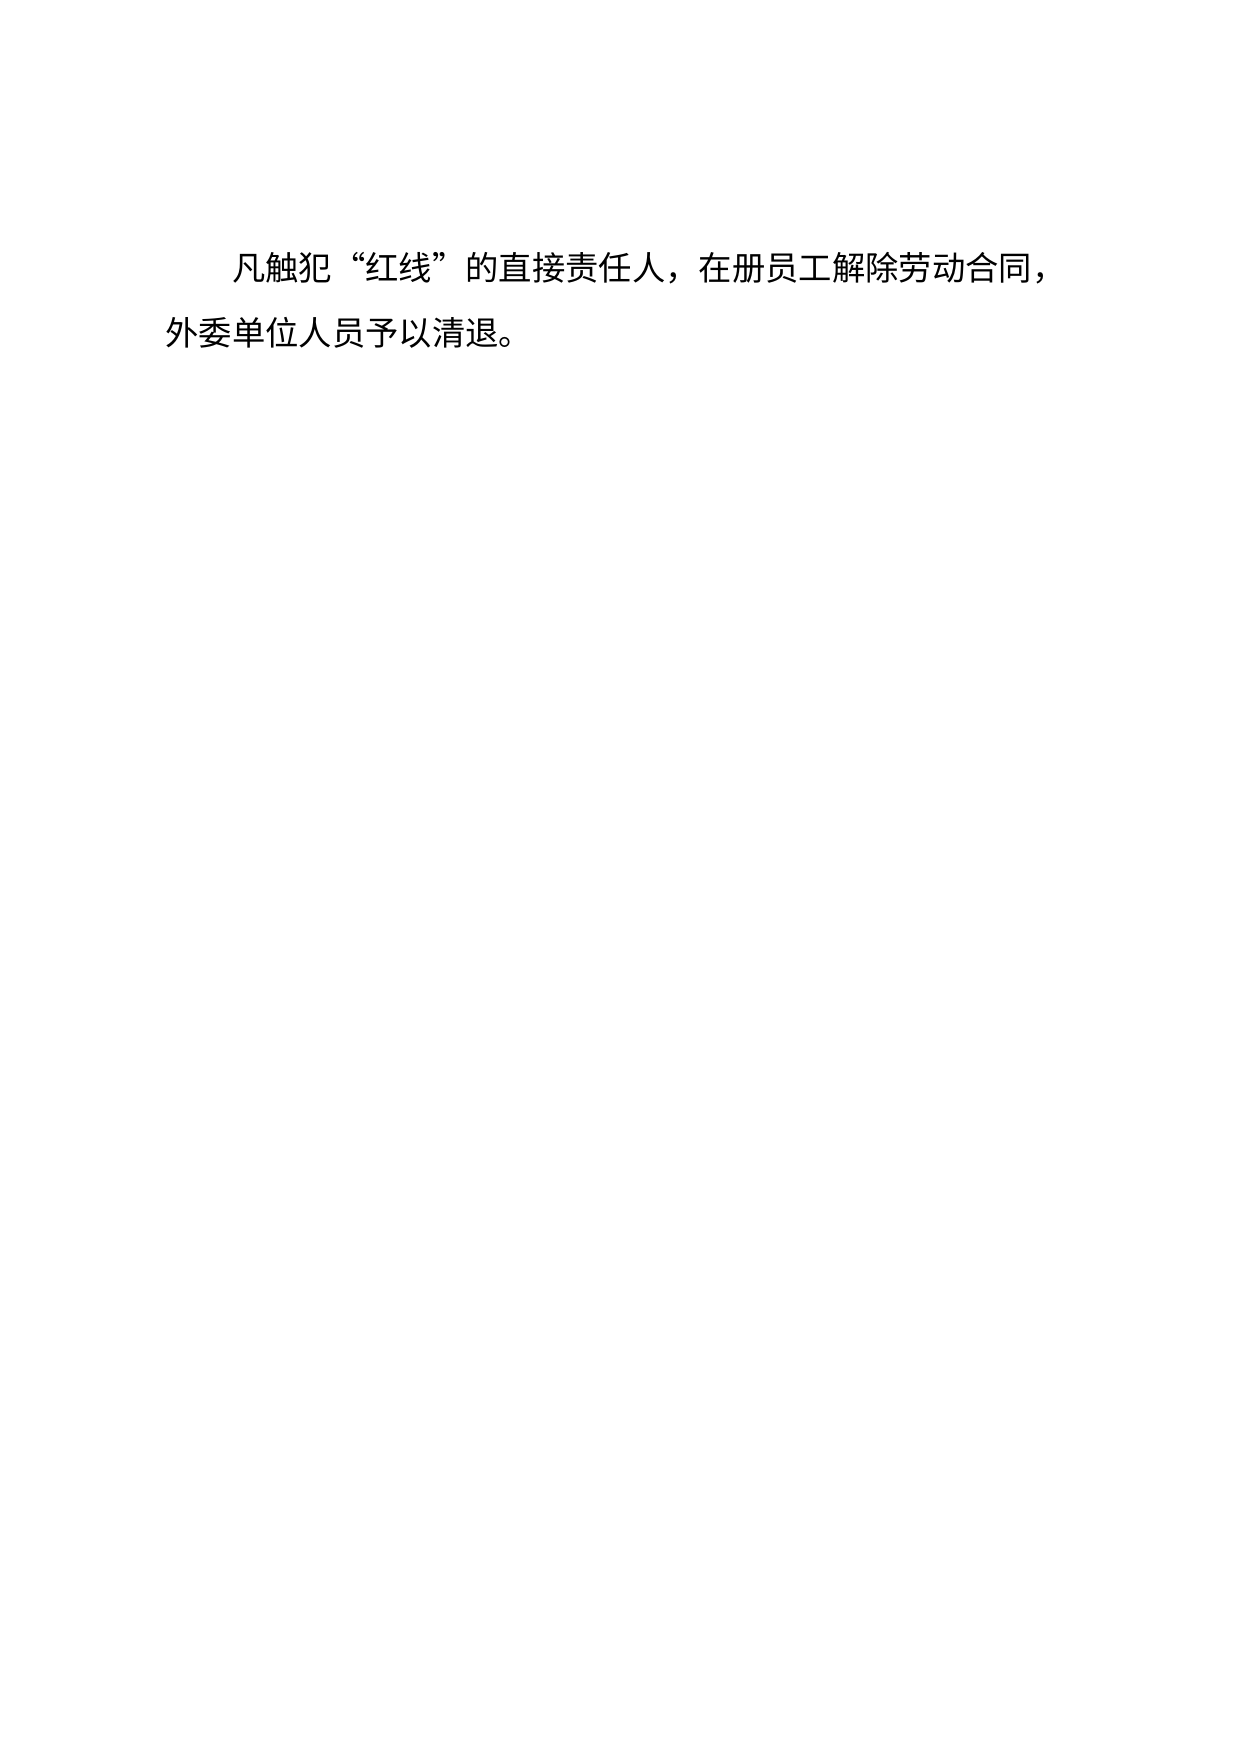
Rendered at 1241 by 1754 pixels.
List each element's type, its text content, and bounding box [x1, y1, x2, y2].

text 凡触犯“红线”的直接责任人，在册员工解除劳动合同，外委单位人员予以清退。 [165, 233, 1087, 363]
